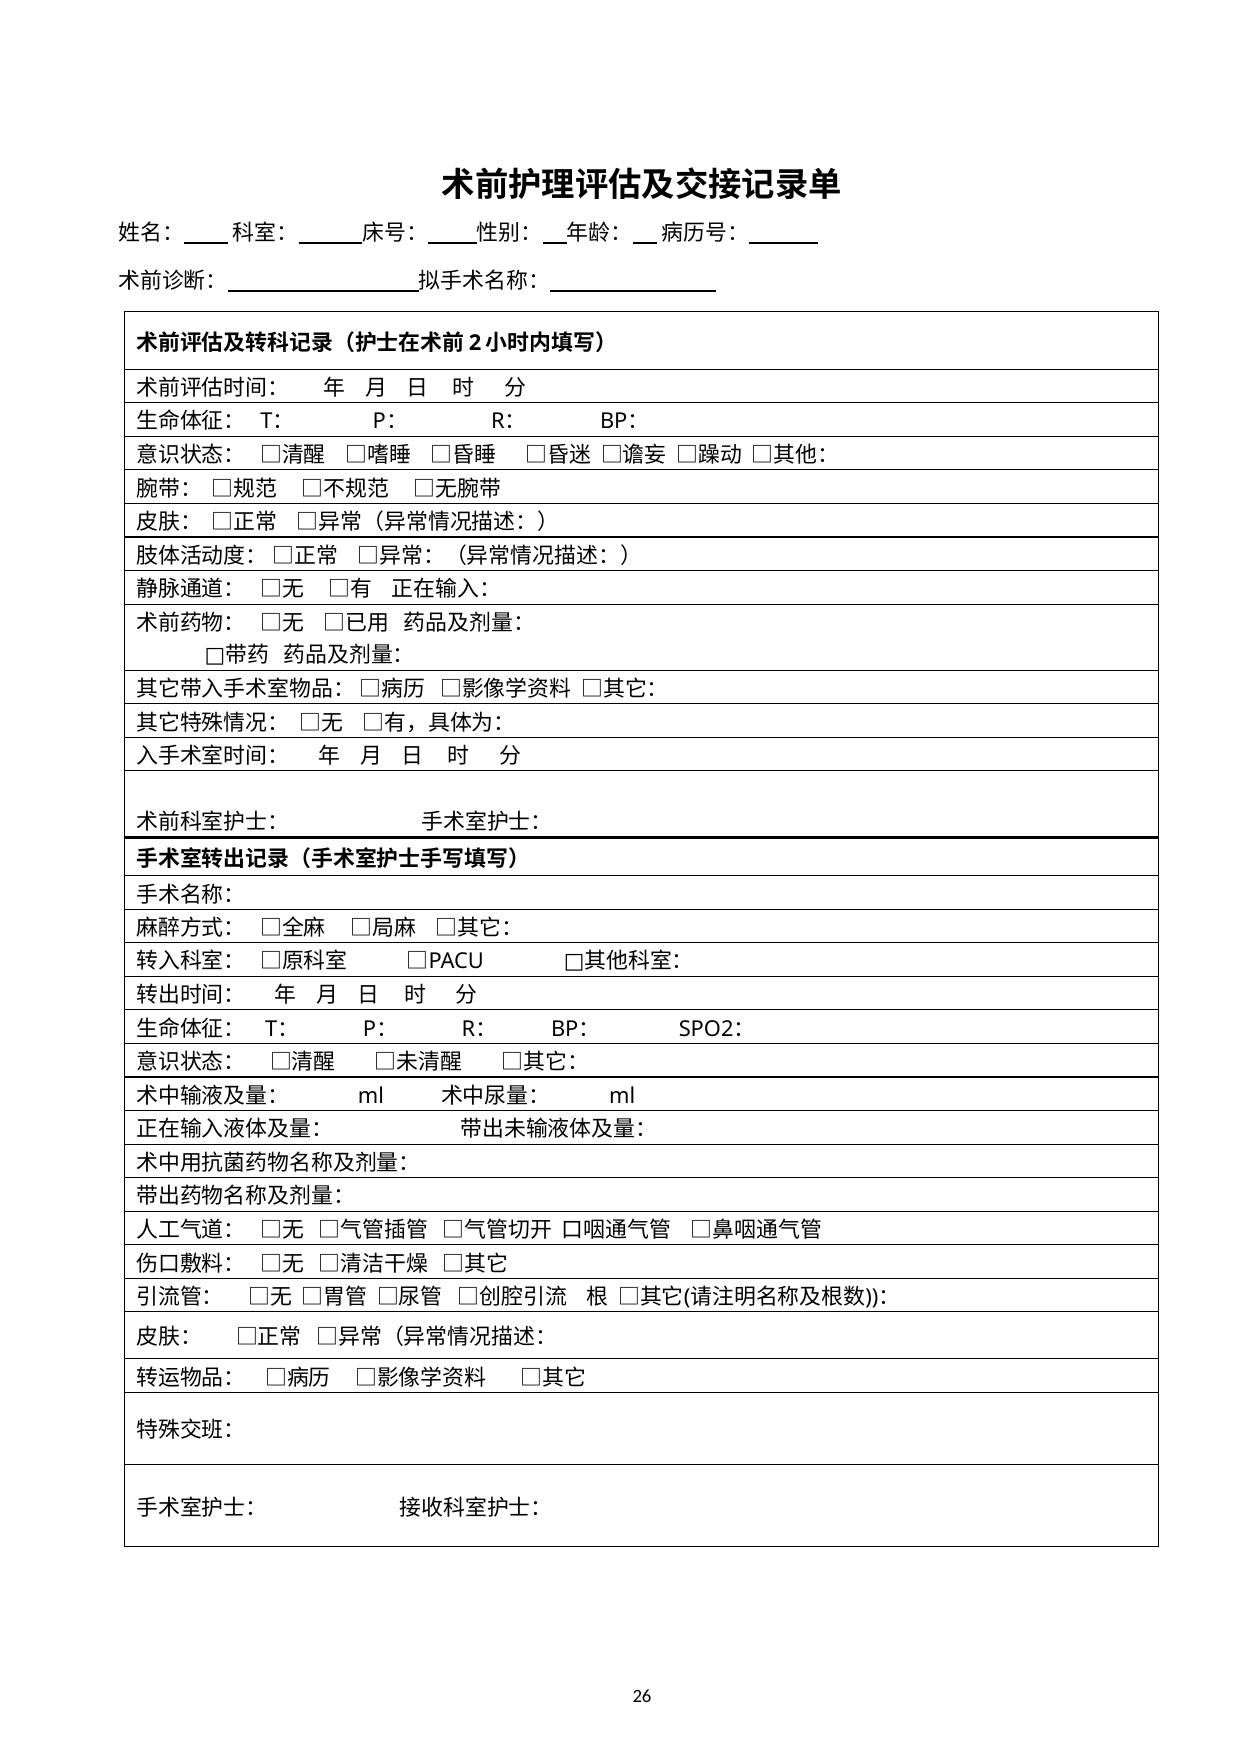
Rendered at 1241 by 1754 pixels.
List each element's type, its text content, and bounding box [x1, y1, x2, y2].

table_cell 肢体活动度： □正常 □异常：（异常情况描述：） [125, 538, 1158, 570]
table_cell 术中用抗菌药物名称及剂量： [125, 1145, 1158, 1177]
table_cell 正在输入液体及量： 带出未输液体及量： [125, 1111, 1158, 1143]
table_cell 术中输液及量： ml 术中尿量： ml [125, 1078, 1158, 1110]
table_cell 转出时间： 年 月 日 时 分 [125, 977, 1158, 1009]
table_cell 术前科室护士： 手术室护士： [125, 771, 1158, 836]
table_cell 入手术室时间： 年 月 日 时 分 [125, 738, 1158, 770]
table_cell 转运物品： □病历 □影像学资料 □其它 [125, 1359, 1158, 1392]
table_header 术前评估及转科记录（护士在术前2小时内填写） [125, 312, 1158, 369]
table_cell 术前药物： □无 □已用 药品及剂量： □带药 药品及剂量： [125, 605, 1158, 669]
table_cell 生命体征： T： P： R： BP： [125, 403, 1158, 436]
text 术前诊断： 拟手术名称： [118, 263, 1165, 295]
table_cell 麻醉方式： □全麻 □局麻 □其它： [125, 910, 1158, 942]
table_cell 伤口敷料： □无 □清洁干燥 □其它 [125, 1245, 1158, 1278]
subtitle 术前护理评估及交接记录单 [118, 149, 1165, 214]
table_cell 生命体征： T： P： R： BP： SPO2： [125, 1010, 1158, 1043]
table_cell 手术室护士： 接收科室护士： [125, 1465, 1158, 1546]
table_cell 其它特殊情况： □无 □有，具体为： [125, 704, 1158, 737]
table_cell 其它带入手术室物品： □病历 □影像学资料 □其它： [125, 671, 1158, 703]
table_cell 手术名称： [125, 876, 1158, 909]
table_cell 皮肤： □正常 □异常（异常情况描述： [125, 1312, 1158, 1358]
table_cell 转入科室： □原科室 □PACU □其他科室： [125, 943, 1158, 976]
table_cell 腕带： □规范 □不规范 □无腕带 [125, 470, 1158, 503]
table_cell 人工气道： □无 □气管插管 □气管切开 口咽通气管 □鼻咽通气管 [125, 1212, 1158, 1244]
table_cell 引流管： □无 □胃管 □尿管 □创腔引流 根 □其它(请注明名称及根数))： [125, 1279, 1158, 1311]
text 姓名： 科室： 床号： 性别： 年龄： 病历号： [118, 214, 1165, 247]
table_cell 手术室转出记录（手术室护士手写填写） [125, 839, 1158, 875]
table_cell 术前评估时间： 年 月 日 时 分 [125, 370, 1158, 402]
table_cell 意识状态： □清醒 □嗜睡 □昏睡 □昏迷 □谵妄 □躁动 □其他： [125, 437, 1158, 469]
table_cell 静脉通道： □无 □有 正在输入： [125, 571, 1158, 603]
table_cell 带出药物名称及剂量： [125, 1178, 1158, 1211]
table_cell 特殊交班： [125, 1393, 1158, 1464]
table_cell 皮肤： □正常 □异常（异常情况描述：） [125, 504, 1158, 536]
table_cell 意识状态： □清醒 □未清醒 □其它： [125, 1044, 1158, 1076]
